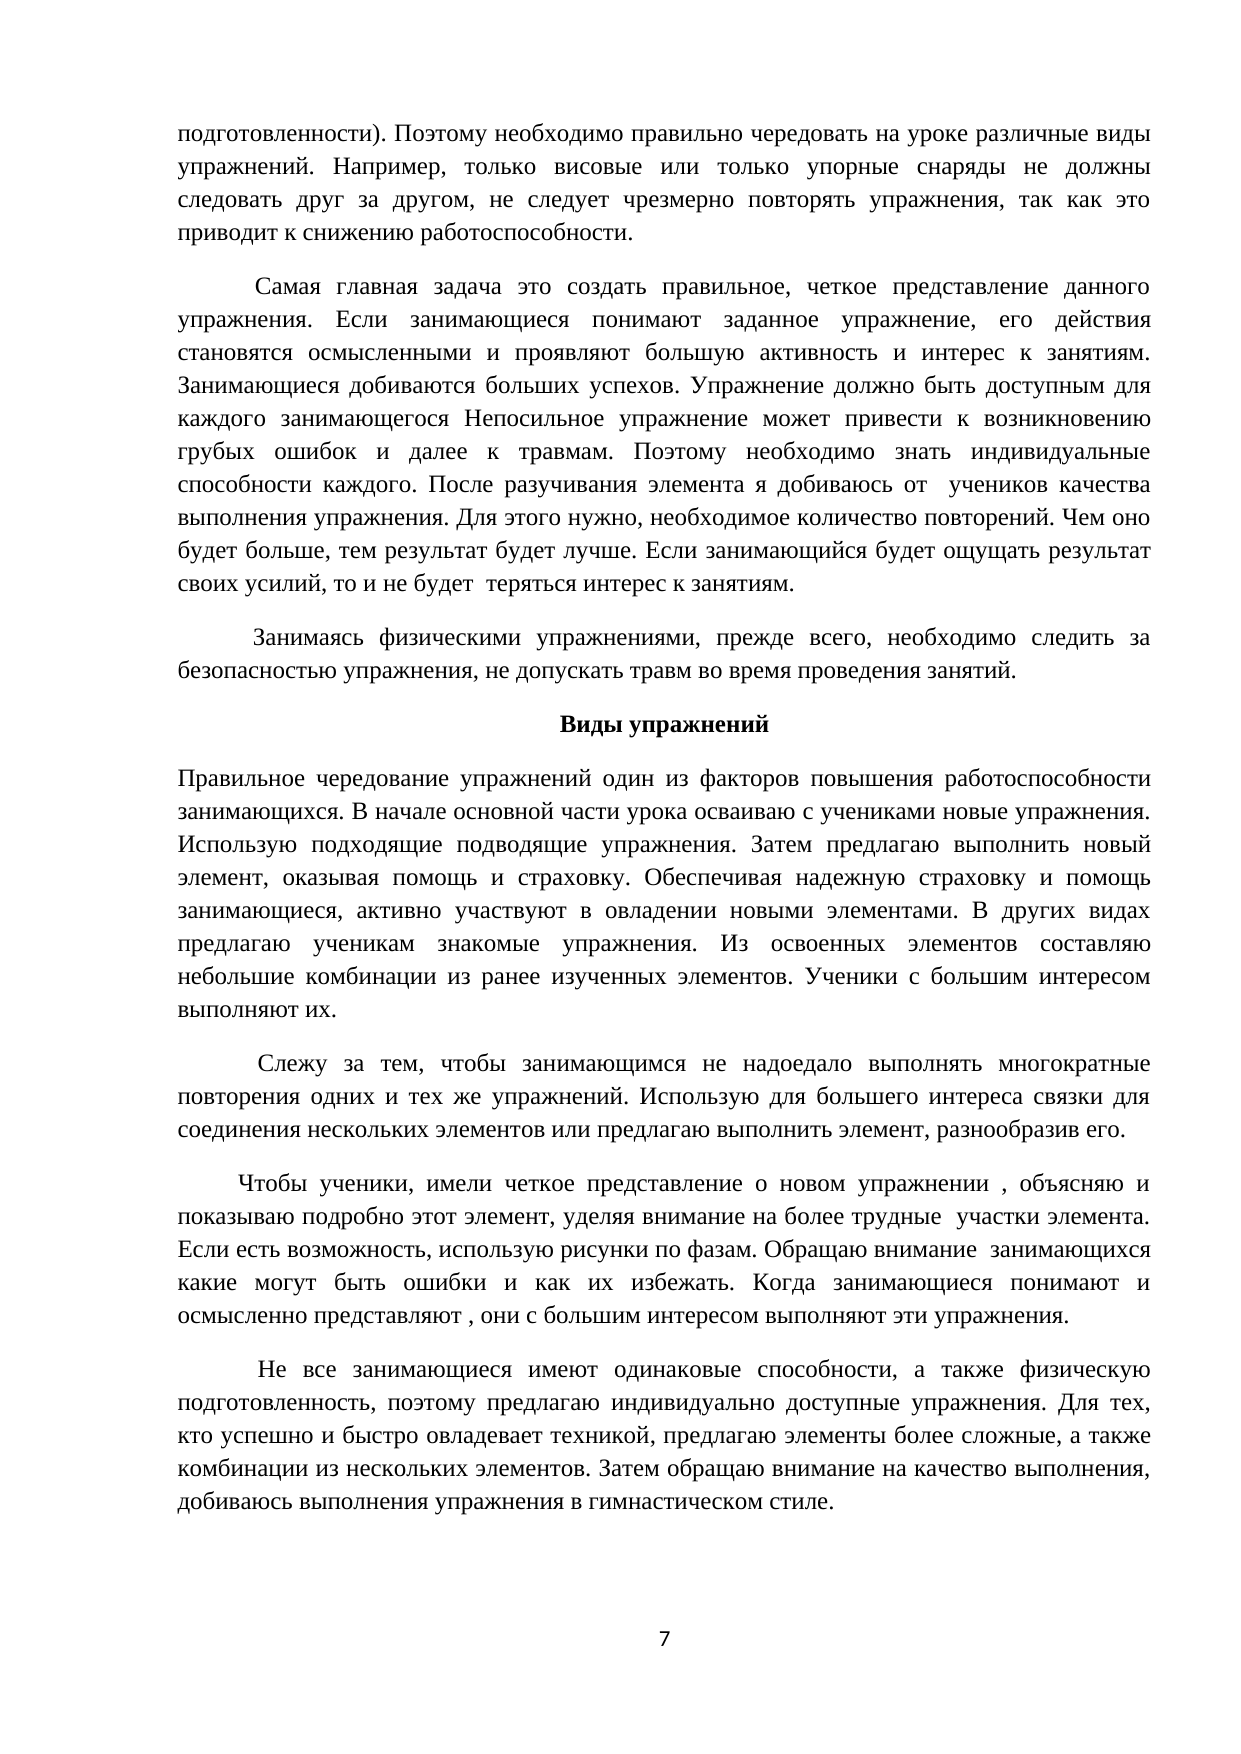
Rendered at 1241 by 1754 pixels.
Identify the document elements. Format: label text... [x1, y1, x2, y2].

text Виды упражнений [177, 709, 1152, 738]
text Занимаясь физическими упражнениями, прежде всего, необходимо следить за безопасностью упражнения, не допускать травм во время проведения занятий. [177, 622, 1152, 684]
text Самая главная задача это создать правильное, четкое представление данного упражнения. Если занимающиеся понимают заданное упражнение, его действия становятся осмысленными и проявляют большую активность и интерес к занятиям. Занимающиеся добиваются больших успехов. Упражнение должно быть доступным для каждого занимающегося Непосильное упражнение может привести к возникновению грубых ошибок и далее к травмам. Поэтому необходимо знать индивидуальные способности каждого. После разучивания элемента я добиваюсь от учеников качества выполнения упражнения. Для этого нужно, необходимое количество повторений. Чем оно будет больше, тем результат будет лучше. Если занимающийся будет ощущать результат своих усилий, то и не будет теряться интерес к занятиям. [177, 271, 1152, 597]
text Правильное чередование упражнений один из факторов повышения работоспособности занимающихся. В начале основной части урока осваиваю с учениками новые упражнения. Использую подходящие подводящие упражнения. Затем предлагаю выполнить новый элемент, оказывая помощь и страховку. Обеспечивая надежную страховку и помощь занимающиеся, активно участвуют в овладении новыми элементами. В других видах предлагаю ученикам знакомые упражнения. Из освоенных элементов составляю небольшие комбинации из ранее изученных элементов. Ученики с большим интересом выполняют их. [177, 763, 1152, 1023]
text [177, 118, 1152, 246]
text Слежу за тем, чтобы занимающимся не надоедало выполнять многократные повторения одних и тех же упражнений. Использую для большего интереса связки для соединения нескольких элементов или предлагаю выполнить элемент, разнообразив его. [177, 1048, 1152, 1143]
text Не все занимающиеся имеют одинаковые способности, а также физическую подготовленность, поэтому предлагаю индивидуально доступные упражнения. Для тех, кто успешно и быстро овладевает техникой, предлагаю элементы более сложные, а также комбинации из нескольких элементов. Затем обращаю внимание на качество выполнения, добиваюсь выполнения упражнения в гимнастическом стиле. [177, 1354, 1152, 1514]
text Чтобы ученики, имели четкое представление о новом упражнении , объясняю и показываю подробно этот элемент, уделяя внимание на более трудные участки элемента. Если есть возможность, использую рисунки по фазам. Обращаю внимание занимающихся какие могут быть ошибки и как их избежать. Когда занимающиеся понимают и осмысленно представляют , они с большим интересом выполняют эти упражнения. [177, 1168, 1152, 1328]
